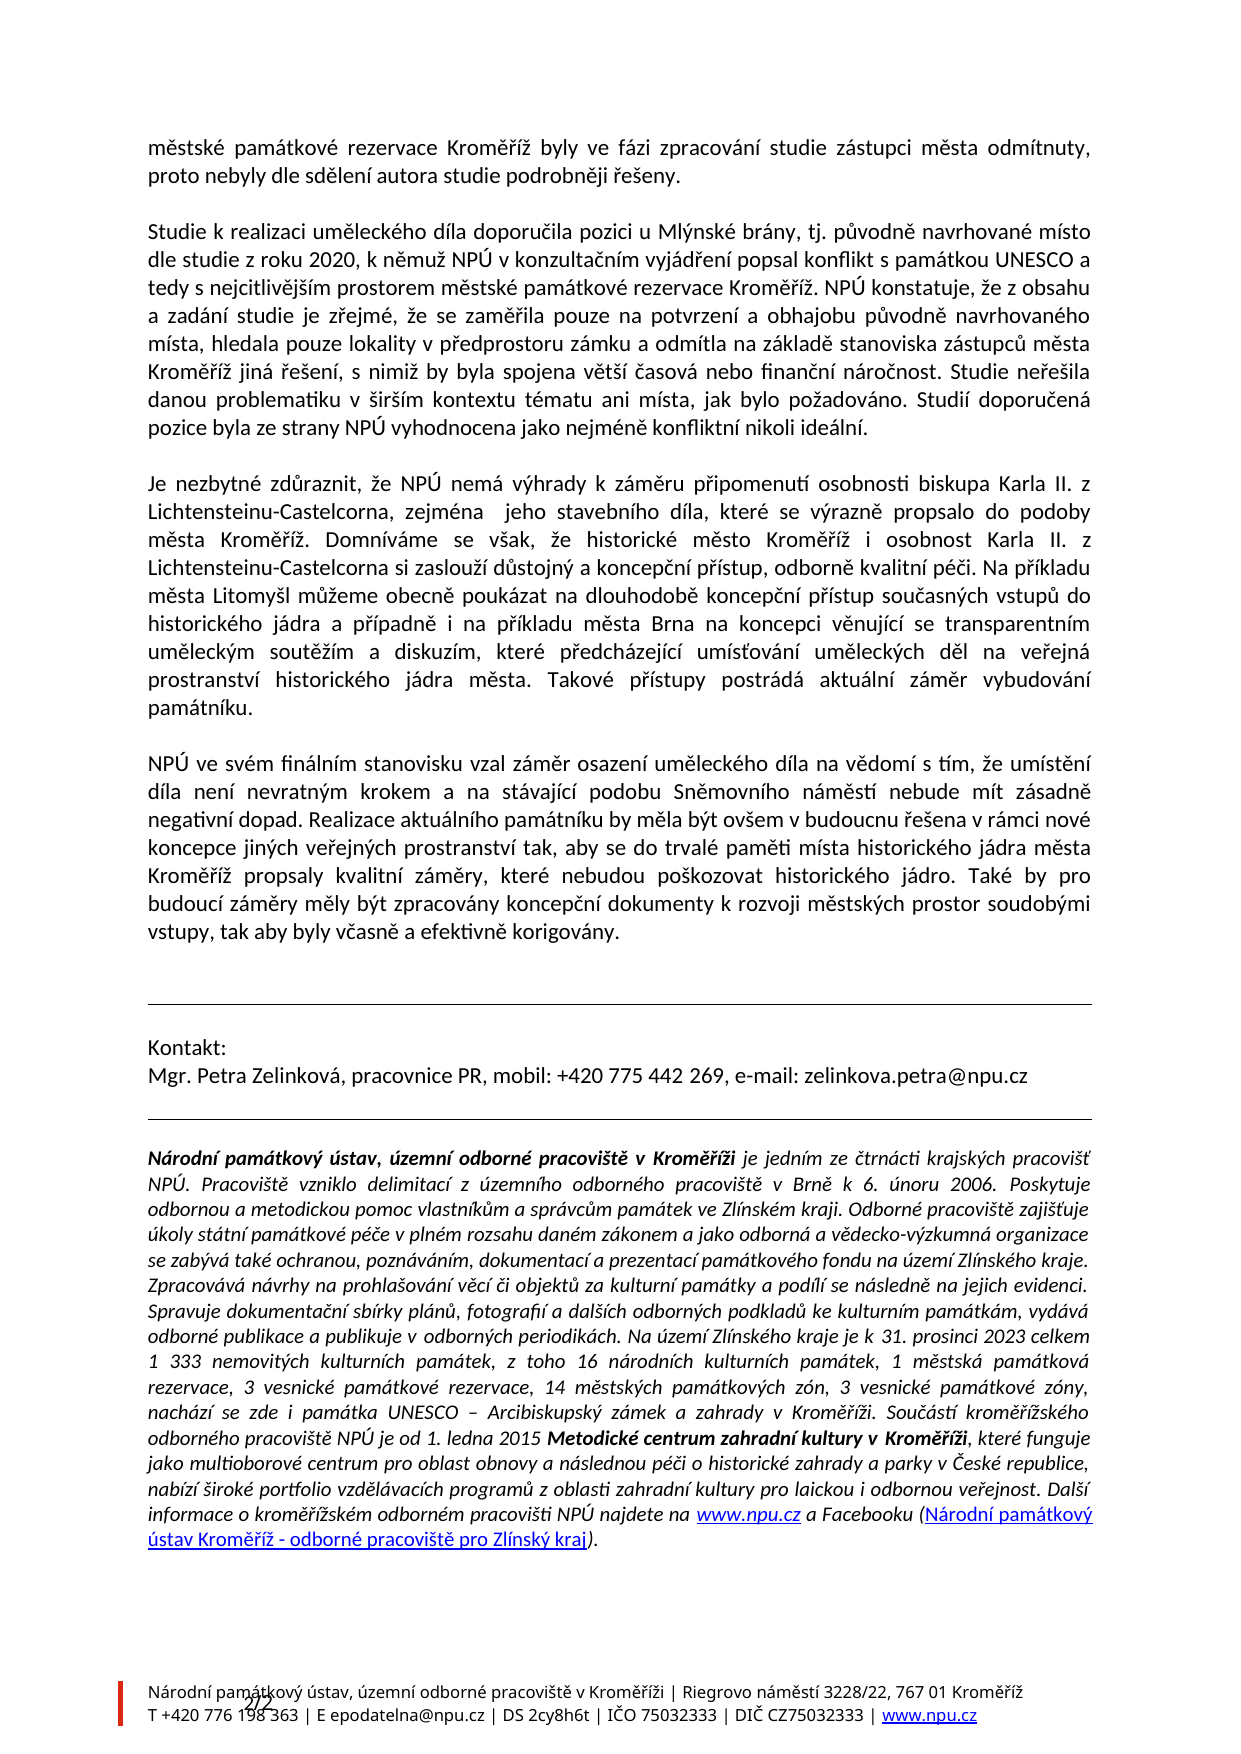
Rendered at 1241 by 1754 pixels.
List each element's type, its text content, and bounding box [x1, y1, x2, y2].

text Studie k realizaci uměleckého díla doporučila pozici u Mlýnské brány, tj. původně navrhované místo dle studie z roku 2020, k němuž NPÚ v konzultačním vyjádření popsal konflikt s památkou UNESCO a tedy s nejcitlivějším prostorem městské památkové rezervace Kroměříž. NPÚ konstatuje, že z obsahu a zadání studie je zřejmé, že se zaměřila pouze na potvrzení a obhajobu původně navrhovaného místa, hledala pouze lokality v předprostoru zámku a odmítla na základě stanoviska zástupců města Kroměříž jiná řešení, s nimiž by byla spojena větší časová nebo finanční náročnost. Studie neřešila danou problematiku v širším kontextu tématu ani místa, jak bylo požadováno. Studií doporučená pozice byla ze strany NPÚ vyhodnocena jako nejméně konfliktní nikoli ideální. [148, 217, 1092, 441]
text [148, 133, 1092, 189]
text Mgr. Petra Zelinková, pracovnice PR, mobil: +420 775 442 269, e-mail: zelinkova.petra@npu.cz [148, 1061, 1092, 1089]
text NPÚ ve svém finálním stanovisku vzal záměr osazení uměleckého díla na vědomí s tím, že umístění díla není nevratným krokem a na stávající podobu Sněmovního náměstí nebude mít zásadně negativní dopad. Realizace aktuálního památníku by měla být ovšem v budoucnu řešena v rámci nové koncepce jiných veřejných prostranství tak, aby se do trvalé paměti místa historického jádra města Kroměříž propsaly kvalitní záměry, které nebudou poškozovat historického jádro. Také by pro budoucí záměry měly být zpracovány koncepční dokumenty k rozvoji městských prostor soudobými vstupy, tak aby byly včasně a efektivně korigovány. [148, 749, 1092, 946]
text Je nezbytné zdůraznit, že NPÚ nemá výhrady k záměru připomenutí osobnosti biskupa Karla II. z Lichtensteinu-Castelcorna, zejména jeho stavebního díla, které se výrazně propsalo do podoby města Kroměříž. Domníváme se však, že historické město Kroměříž i osobnost Karla II. z Lichtensteinu-Castelcorna si zaslouží důstojný a koncepční přístup, odborně kvalitní péči. Na příkladu města Litomyšl můžeme obecně poukázat na dlouhodobě koncepční přístup současných vstupů do historického jádra a případně i na příkladu města Brna na koncepci věnující se transparentním uměleckým soutěžím a diskuzím, které předcházející umísťování uměleckých děl na veřejná prostranství historického jádra města. Takové přístupy postrádá aktuální záměr vybudování památníku. [148, 469, 1092, 721]
text Národní památkový ústav, územní odborné pracoviště v Kroměříži je jedním ze čtrnácti krajských pracovišť NPÚ. Pracoviště vzniklo delimitací z územního odborného pracoviště v Brně k 6. únoru 2006. Poskytuje odbornou a metodickou pomoc vlastníkům a správcům památek ve Zlínském kraji. Odborné pracoviště zajišťuje úkoly státní památkové péče v plném rozsahu daném zákonem a jako odborná a vědecko-výzkumná organizace se zabývá také ochranou, poznáváním, dokumentací a prezentací památkového fondu na území Zlínského kraje. Zpracovává návrhy na prohlašování věcí či objektů za kulturní památky a podílí se následně na jejich evidenci. Spravuje dokumentační sbírky plánů, fotografií a dalších odborných podkladů ke kulturním památkám, vydává odborné publikace a publikuje v odborných periodikách. Na území Zlínského kraje je k 31. prosinci 2023 celkem 1 333 nemovitých kulturních památek, z toho 16 národních kulturních památek, 1 městská památková rezervace, 3 vesnické památkové rezervace, 14 městských památkových zón, 3 vesnické památkové zóny, nachází se zde i památka UNESCO – Arcibiskupský zámek a zahrady v Kroměříži. Součástí kroměřížského odborného pracoviště NPÚ je od 1. ledna 2015 Metodické centrum zahradní kultury v Kroměříži, které funguje jako multioborové centrum pro oblast obnovy a následnou péči o historické zahrady a parky v České republice, nabízí široké portfolio vzdělávacích programů z oblasti zahradní kultury pro laickou i odbornou veřejnost. Další informace o kroměřížském odborném pracovišti NPÚ najdete na www.npu.cz a Facebooku (Národní památkový ústav Kroměříž - odborné pracoviště pro Zlínský kraj). [148, 1145, 1092, 1552]
text Kontakt: [148, 1033, 1092, 1061]
